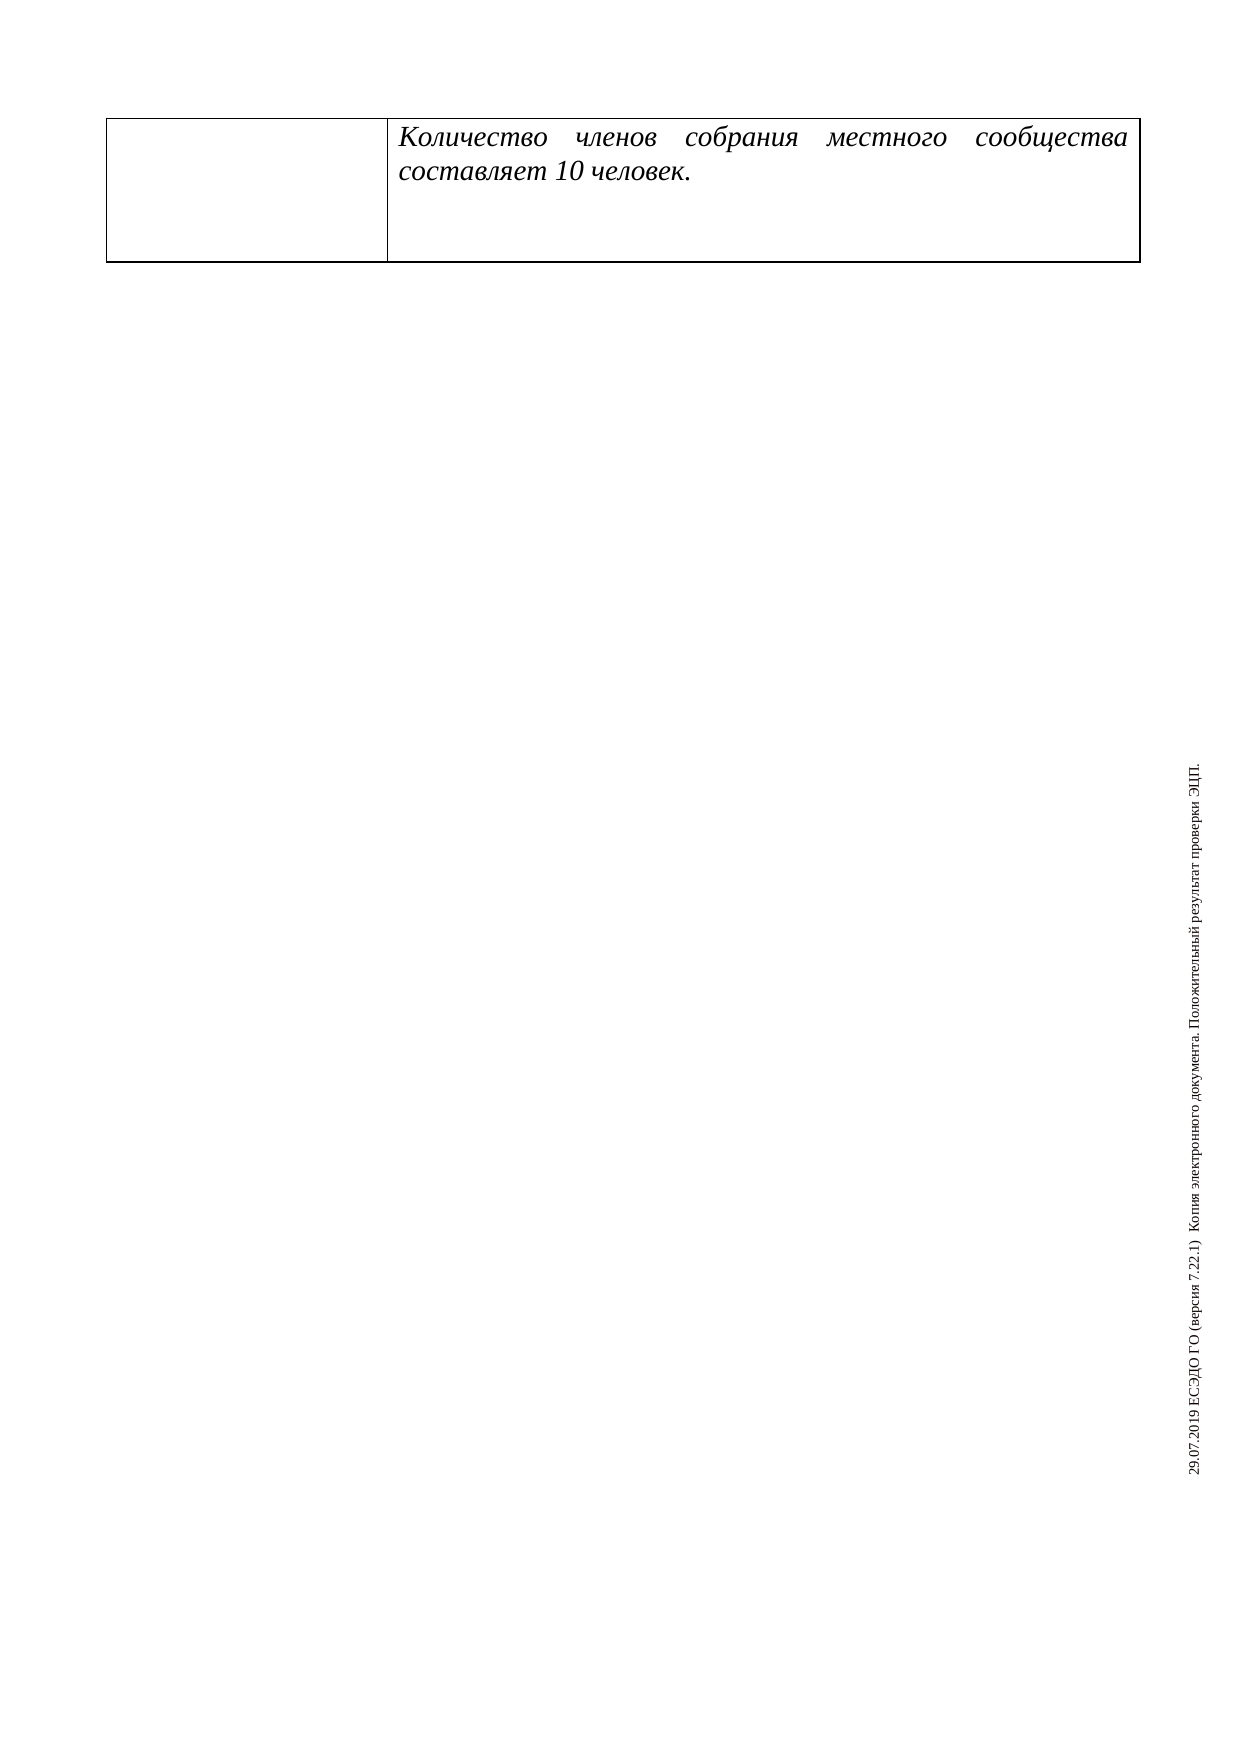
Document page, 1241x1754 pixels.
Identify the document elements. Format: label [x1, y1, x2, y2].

table_cell [388, 119, 1139, 261]
table_cell [107, 119, 387, 261]
